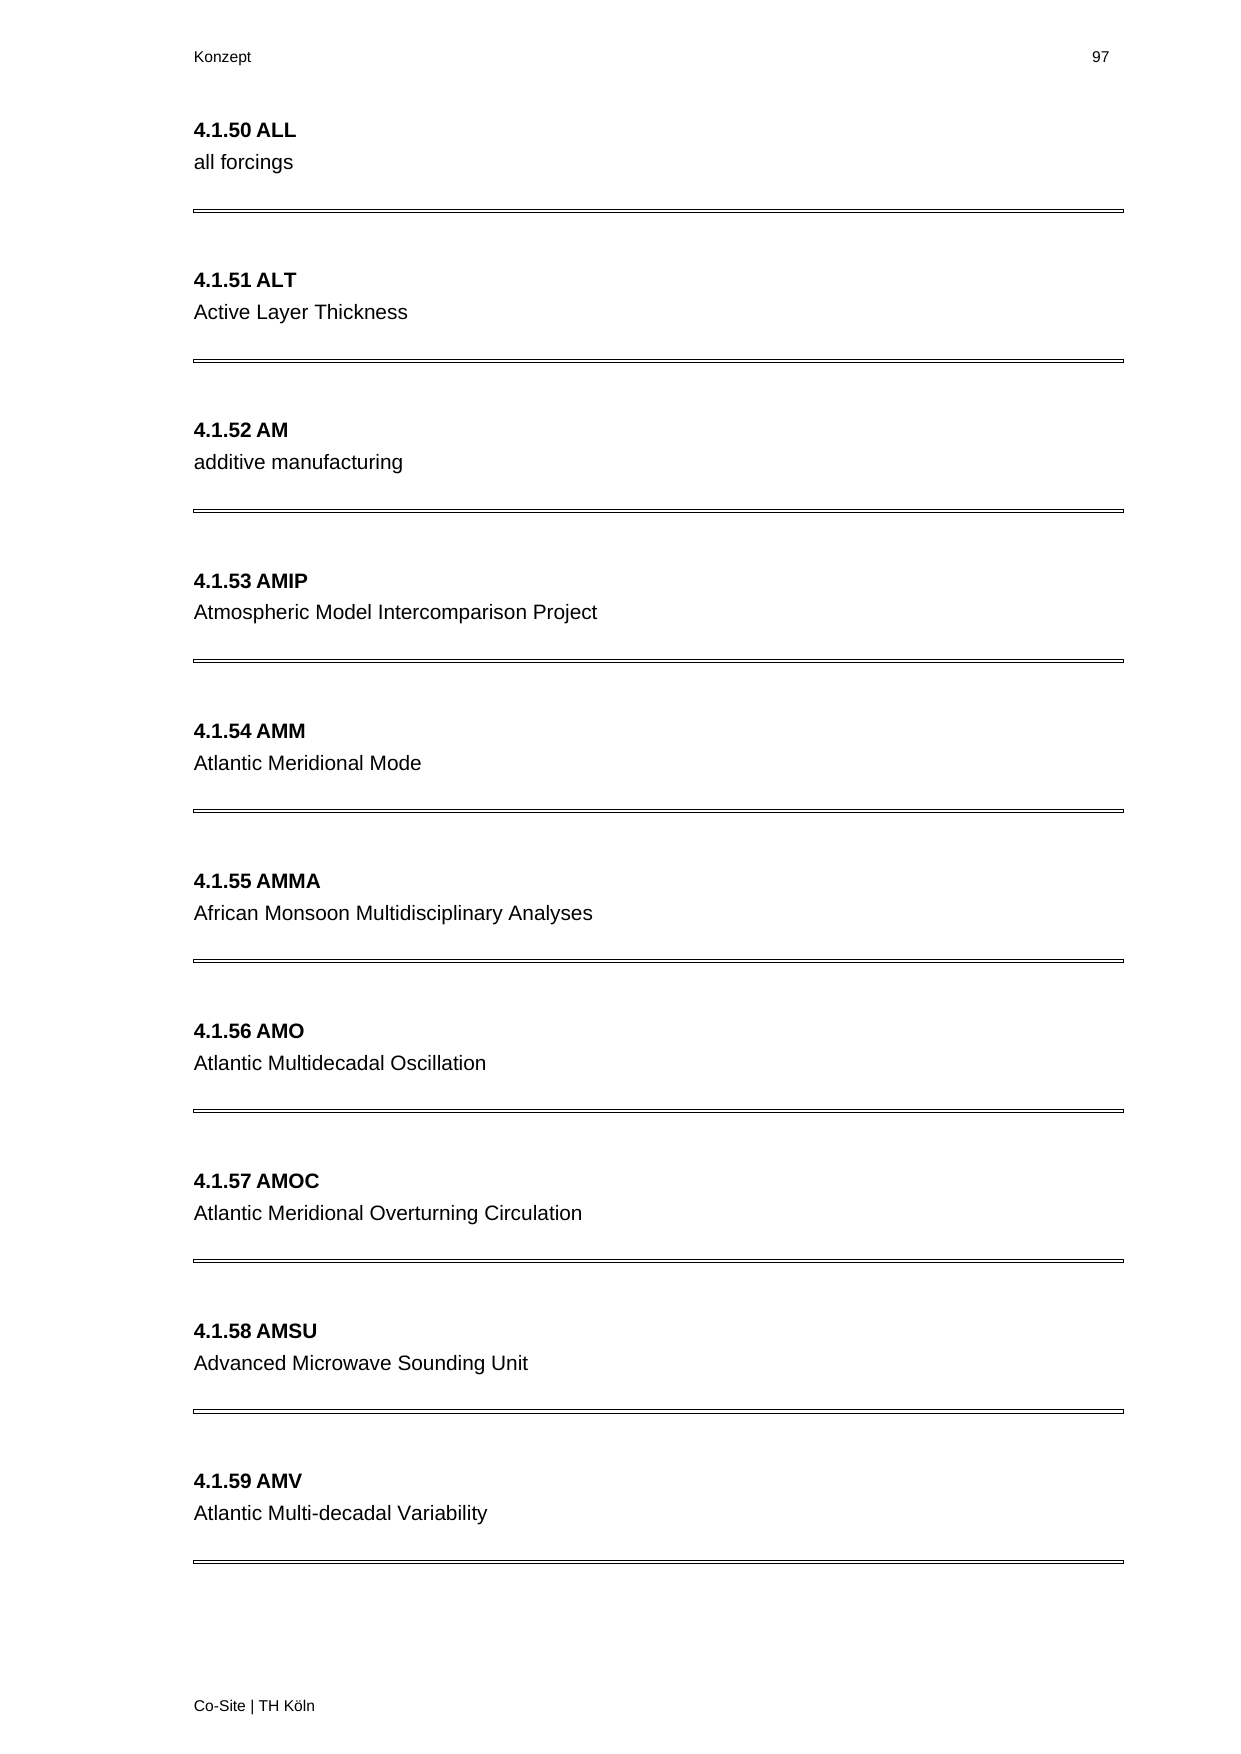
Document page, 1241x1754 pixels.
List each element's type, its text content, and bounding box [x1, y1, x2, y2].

subtitle AMO [194, 1019, 1124, 1043]
subtitle AMSU [194, 1319, 1124, 1343]
subtitle ALL [194, 118, 1124, 142]
subtitle AMOC [194, 1169, 1124, 1193]
subtitle AMV [194, 1469, 1124, 1493]
subtitle AMM [194, 718, 1124, 742]
subtitle AMIP [194, 568, 1124, 592]
subtitle AM [194, 418, 1124, 442]
subtitle ALT [194, 268, 1124, 292]
subtitle AMMA [194, 869, 1124, 893]
